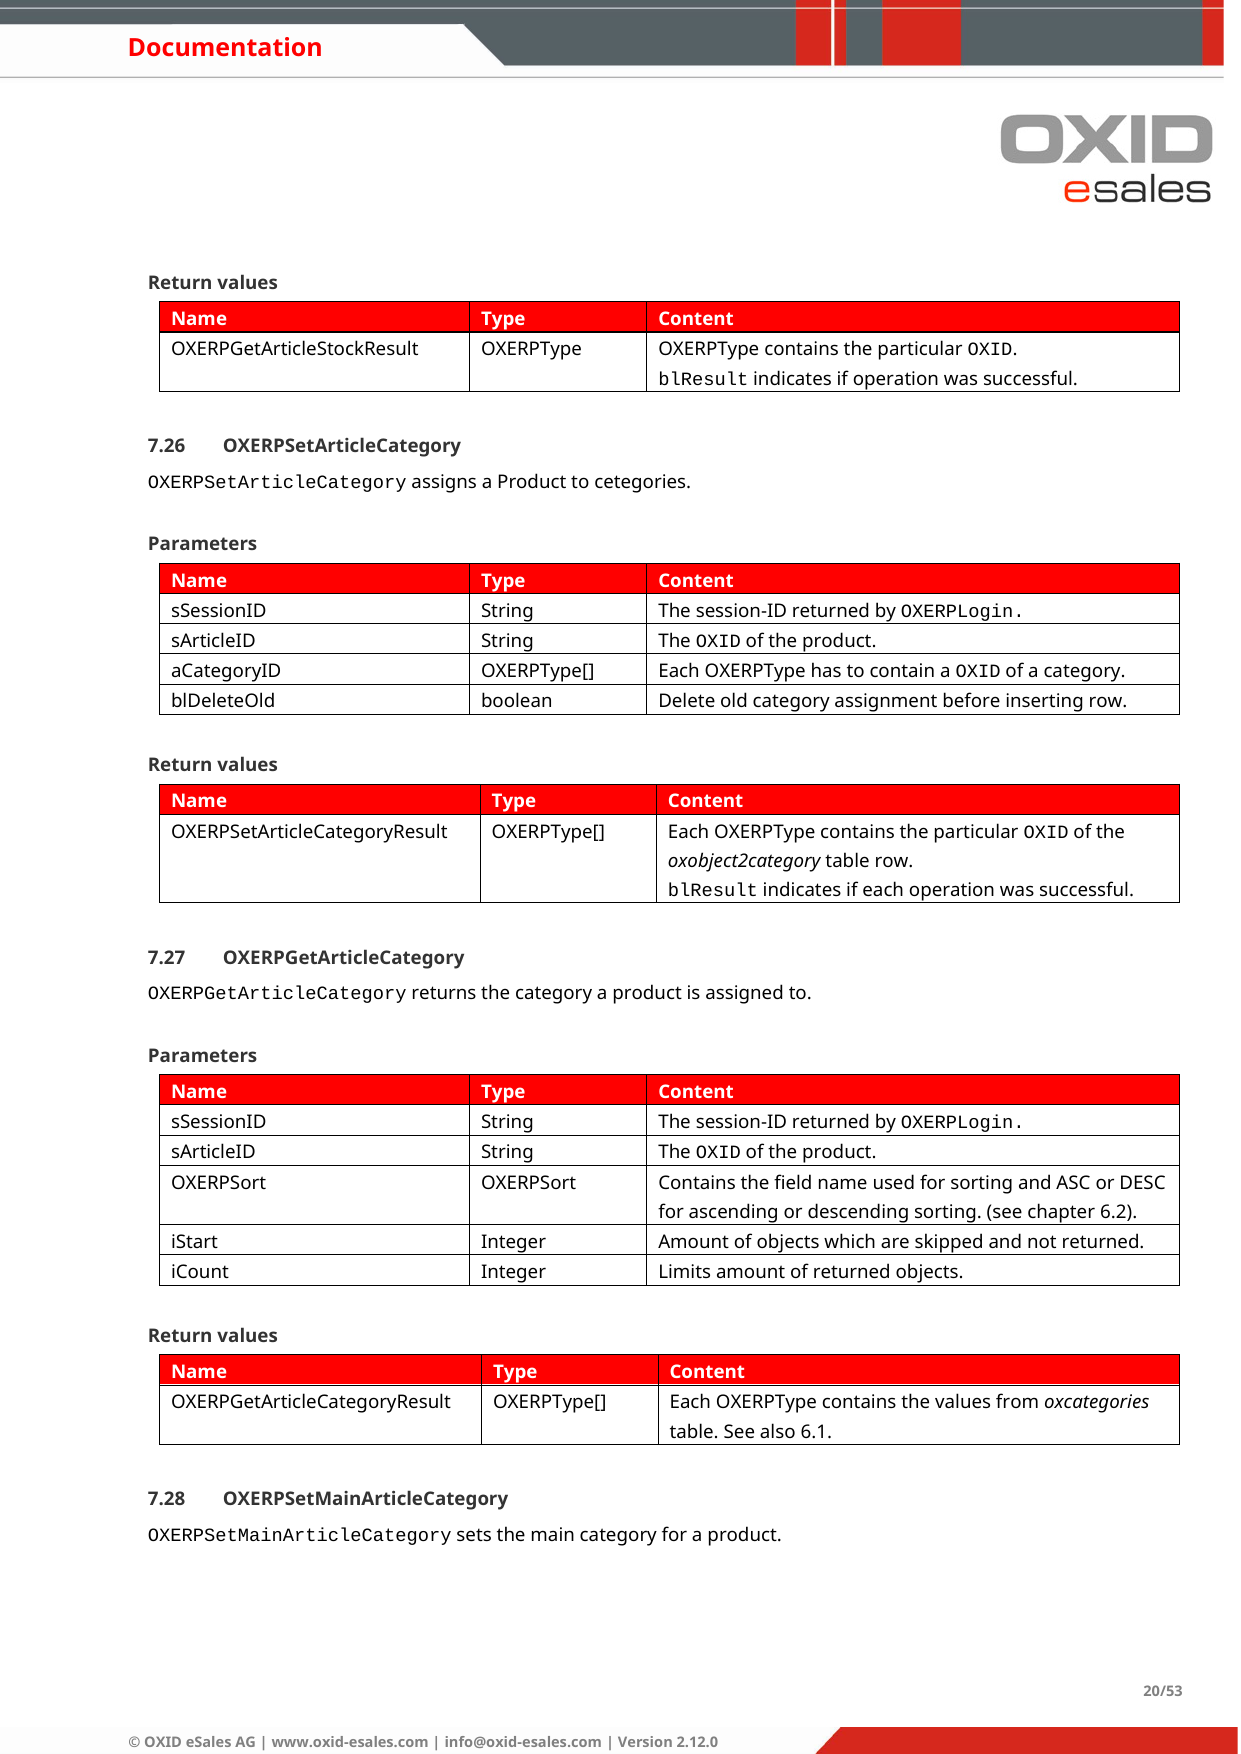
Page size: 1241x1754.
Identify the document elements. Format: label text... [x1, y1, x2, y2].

table_cell sSessionID [160, 1105, 469, 1134]
table_cell Each OXERPType contains the values from oxcategories table. See also 6.1. [659, 1386, 1179, 1444]
table_cell String [470, 1136, 646, 1165]
table_cell OXERPSort [470, 1166, 646, 1224]
table_cell Contains the field name used for sorting and ASC or DESC for ascending or descending sorting. (see chapter 6.2). [647, 1166, 1179, 1224]
table_header Content [647, 564, 1179, 593]
table_header Name [160, 302, 469, 331]
table_cell aCategoryID [160, 654, 469, 683]
table_cell blDeleteOld [160, 685, 469, 714]
table_header Content [659, 1355, 1179, 1384]
table_cell Amount of objects which are skipped and not returned. [647, 1225, 1179, 1254]
subtitle OXERPSetMainArticleCategory [148, 1482, 1152, 1512]
subtitle Parameters [148, 1039, 1152, 1068]
table_header Type [470, 1075, 646, 1104]
table_cell Limits amount of returned objects. [647, 1255, 1179, 1284]
table_header Type [470, 564, 646, 593]
table_header Name [160, 564, 469, 593]
table_cell sArticleID [160, 624, 469, 653]
table_cell Each OXERPType has to contain a OXID of a category. [647, 654, 1179, 683]
text OXERPSetMainArticleCategory sets the main category for a product. [148, 1518, 1152, 1547]
table_cell OXERPGetArticleStockResult [160, 333, 469, 391]
table_cell Integer [470, 1225, 646, 1254]
table_cell Delete old category assignment before inserting row. [647, 685, 1179, 714]
table_header Name [160, 1355, 481, 1384]
table_header Type [481, 785, 656, 814]
table_cell The session-ID returned by OXERPLogin. [647, 1105, 1179, 1134]
table_cell OXERPType[] [481, 815, 656, 902]
subtitle Parameters [148, 527, 1152, 556]
table_cell String [470, 1105, 646, 1134]
subtitle Return values [148, 1319, 1152, 1348]
table_cell String [470, 624, 646, 653]
table_cell boolean [470, 685, 646, 714]
table_cell Integer [470, 1255, 646, 1284]
table_cell OXERPType contains the particular OXID. blResult indicates if operation was successful. [647, 333, 1179, 391]
subtitle Return values [148, 748, 1152, 777]
table_cell sArticleID [160, 1136, 469, 1165]
table_cell The OXID of the product. [647, 1136, 1179, 1165]
subtitle OXERPGetArticleCategory [148, 941, 1152, 970]
table_cell iStart [160, 1225, 469, 1254]
text OXERPGetArticleCategory returns the category a product is assigned to. [148, 976, 1152, 1005]
text OXERPSetArticleCategory assigns a Product to cetegories. [148, 465, 1152, 494]
table_cell OXERPType[] [482, 1386, 658, 1444]
table_cell OXERPSort [160, 1166, 469, 1224]
table_cell sSessionID [160, 594, 469, 623]
subtitle Return values [148, 266, 1152, 295]
picture [0, 1727, 1238, 1754]
table_cell OXERPGetArticleCategoryResult [160, 1386, 481, 1444]
table_header Content [657, 785, 1179, 814]
table_header Content [647, 302, 1179, 331]
table_cell The OXID of the product. [647, 624, 1179, 653]
table_header Name [160, 785, 480, 814]
table_header Name [160, 1075, 469, 1104]
table_cell The session-ID returned by OXERPLogin. [647, 594, 1179, 623]
table_cell OXERPSetArticleCategoryResult [160, 815, 480, 902]
table_header Type [482, 1355, 658, 1384]
picture [0, 0, 1224, 83]
table_header Content [647, 1075, 1179, 1104]
subtitle OXERPSetArticleCategory [148, 429, 1152, 458]
table_header Type [470, 302, 646, 331]
table_cell iCount [160, 1255, 469, 1284]
table_cell Each OXERPType contains the particular OXID of the oxobject2category table row. blResult indicates if each operation was successful. [657, 815, 1179, 902]
table_cell OXERPType[] [470, 654, 646, 683]
picture [997, 113, 1216, 206]
table_cell OXERPType [470, 333, 646, 391]
table_cell String [470, 594, 646, 623]
